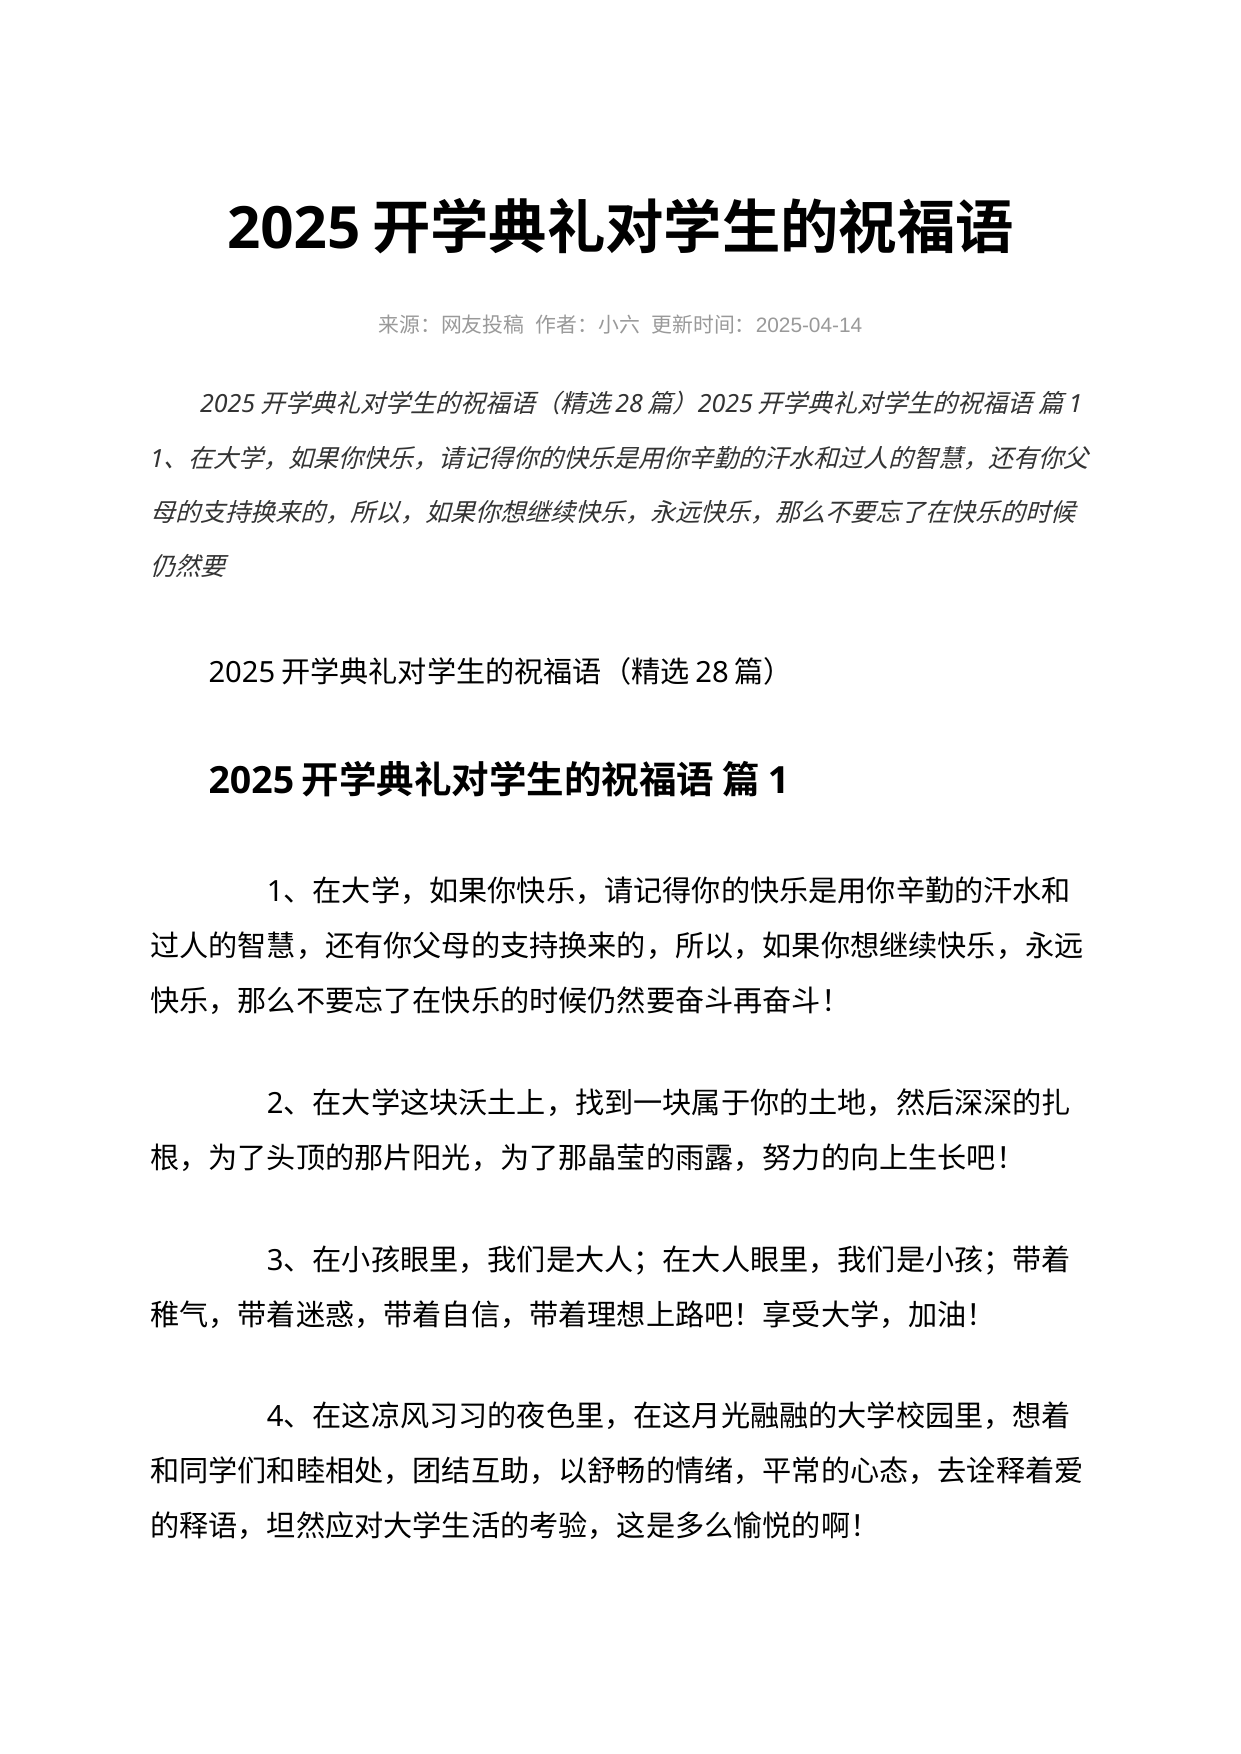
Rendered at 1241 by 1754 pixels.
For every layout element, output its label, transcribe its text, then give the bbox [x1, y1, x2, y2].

text 2025开学典礼对学生的祝福语 篇1 [150, 750, 1090, 804]
text 2025开学典礼对学生的祝福语（精选28篇）2025开学典礼对学生的祝福语 篇1 1、在大学，如果你快乐，请记得你的快乐是用你辛勤的汗水和过人的智慧，还有你父母的支持换来的，所以，如果你想继续快乐，永远快乐，那么不要忘了在快乐的时候仍然要 [150, 384, 1090, 583]
text 2025开学典礼对学生的祝福语（精选28篇） [150, 648, 1090, 691]
subtitle 2025开学典礼对学生的祝福语 [150, 181, 1090, 266]
text 4、在这凉风习习的夜色里，在这月光融融的大学校园里，想着和同学们和睦相处，团结互助，以舒畅的情绪，平常的心态，去诠释着爱的释语，坦然应对大学生活的考验，这是多么愉悦的啊！ [150, 1393, 1090, 1545]
text 3、在小孩眼里，我们是大人；在大人眼里，我们是小孩；带着稚气，带着迷惑，带着自信，带着理想上路吧！享受大学，加油！ [150, 1236, 1090, 1333]
text 1、在大学，如果你快乐，请记得你的快乐是用你辛勤的汗水和过人的智慧，还有你父母的支持换来的，所以，如果你想继续快乐，永远快乐，那么不要忘了在快乐的时候仍然要奋斗再奋斗！ [150, 868, 1090, 1020]
text 来源：网友投稿 作者：小六 更新时间：2025-04-14 [150, 313, 1090, 337]
text 2、在大学这块沃土上，找到一块属于你的土地，然后深深的扎根，为了头顶的那片阳光，为了那晶莹的雨露，努力的向上生长吧！ [150, 1079, 1090, 1177]
